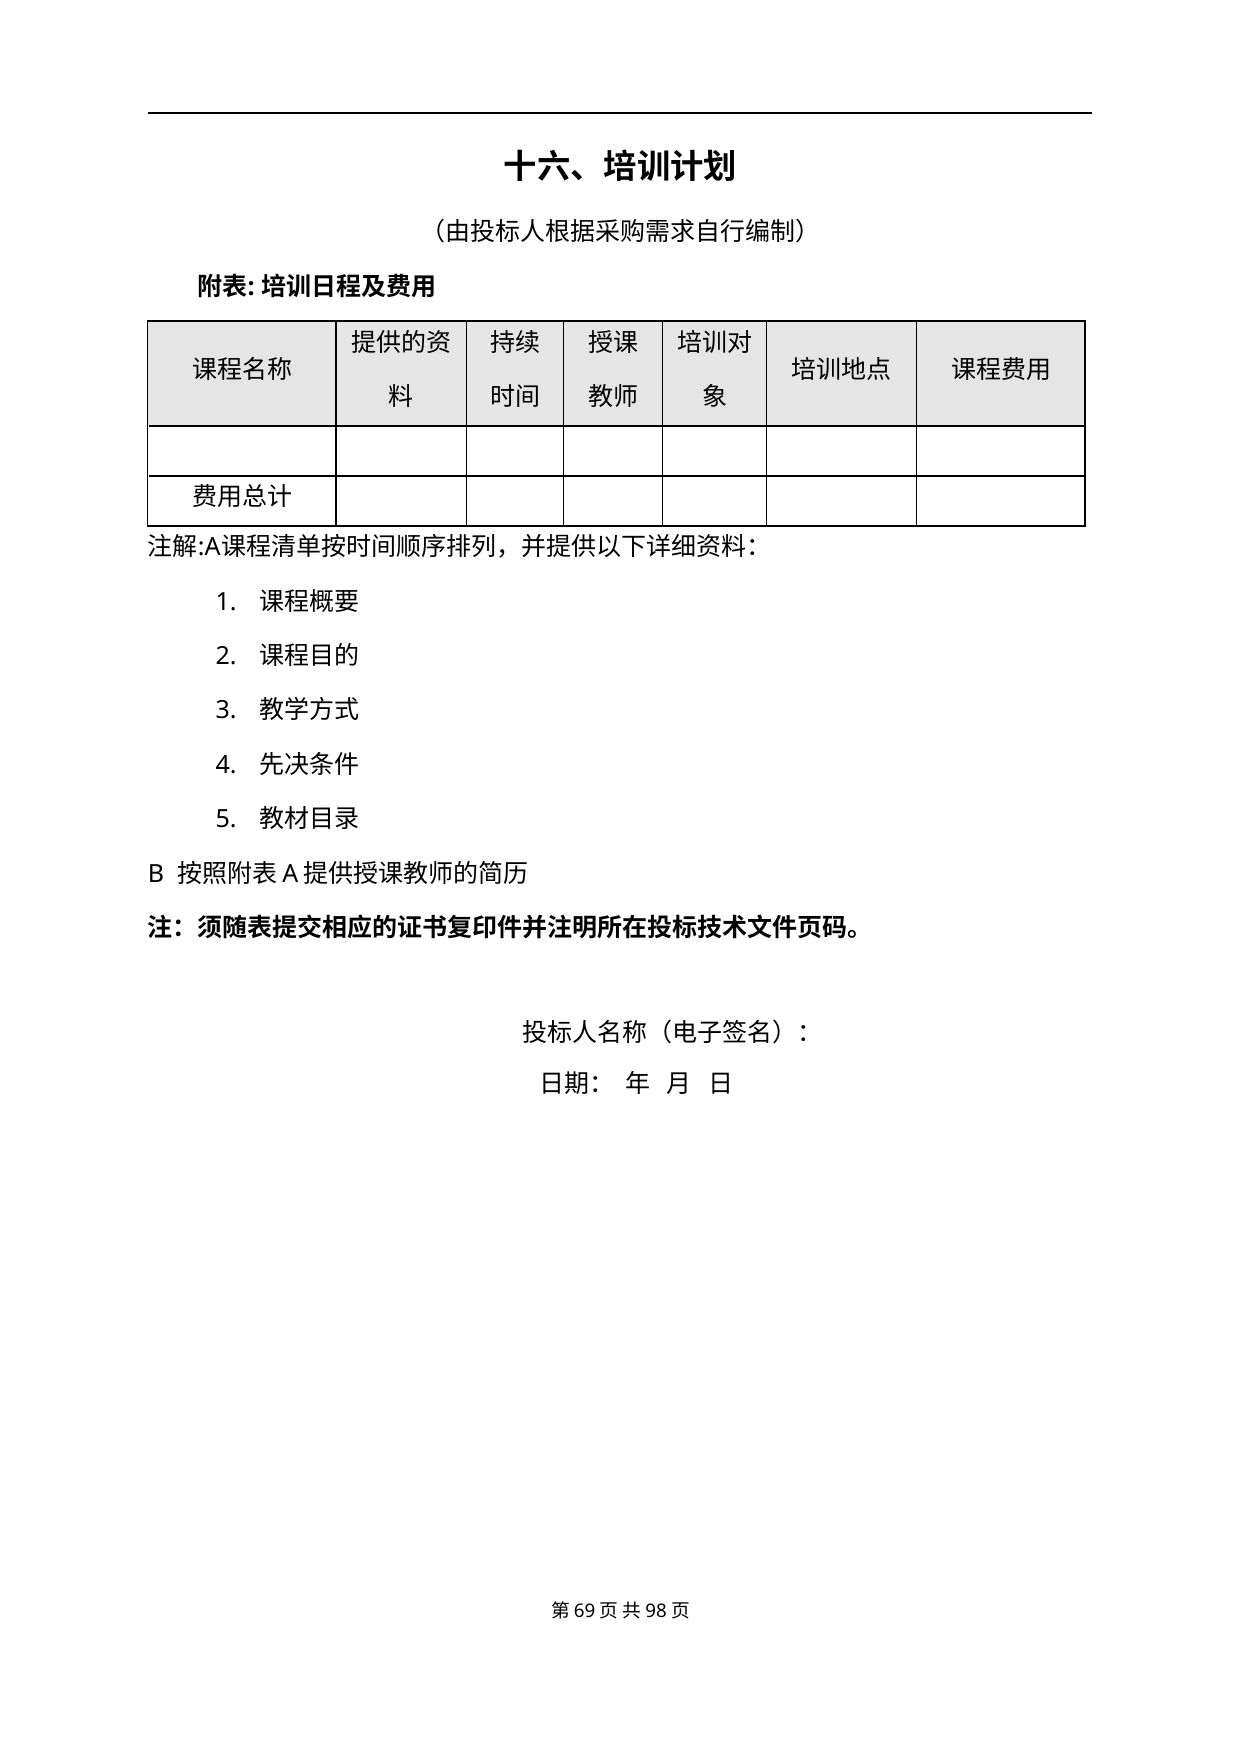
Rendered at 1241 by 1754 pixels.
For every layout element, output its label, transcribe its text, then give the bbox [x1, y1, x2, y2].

table_header 持续时间 [467, 322, 563, 425]
table_cell [564, 477, 662, 525]
table_header 培训对象 [663, 322, 766, 425]
table_cell [467, 477, 563, 525]
table_cell 费用总计 [148, 476, 335, 525]
table_cell [148, 426, 335, 475]
text 注解:A 课程清单按时间顺序排列，并提供以下详细资料： [148, 527, 1092, 563]
list 课程目的 [215, 636, 1092, 672]
list 先决条件 [215, 744, 1092, 781]
table_header 培训地点 [767, 322, 916, 425]
table_cell [767, 477, 916, 525]
text B 按照附表A提供授课教师的简历 [148, 853, 1092, 889]
table_cell [337, 477, 466, 525]
table_cell [337, 427, 466, 475]
list 教材目录 [215, 799, 1092, 835]
text （由投标人根据采购需求自行编制） [148, 212, 1092, 248]
table_cell [663, 477, 766, 525]
text 日期： 年 月 日 [148, 1064, 1092, 1100]
table_cell [767, 427, 916, 475]
text 注：须随表提交相应的证书复印件并注明所在投标技术文件页码。 [148, 907, 1092, 944]
list 课程概要 [215, 581, 1092, 617]
table_header 提供的资料 [337, 322, 466, 425]
table_cell [917, 477, 1084, 525]
text 十六、培训计划 [148, 139, 1092, 188]
list 教学方式 [215, 690, 1092, 726]
text 附表: 培训日程及费用 [148, 266, 1092, 302]
table_header 授课教师 [564, 322, 662, 425]
table_header 课程名称 [148, 322, 335, 425]
table_cell [564, 427, 662, 475]
text 投标人名称（电子签名）： [148, 1013, 1092, 1049]
table_cell [663, 427, 766, 475]
table_cell [467, 427, 563, 475]
table_header 课程费用 [917, 322, 1084, 425]
table_cell [917, 427, 1084, 475]
